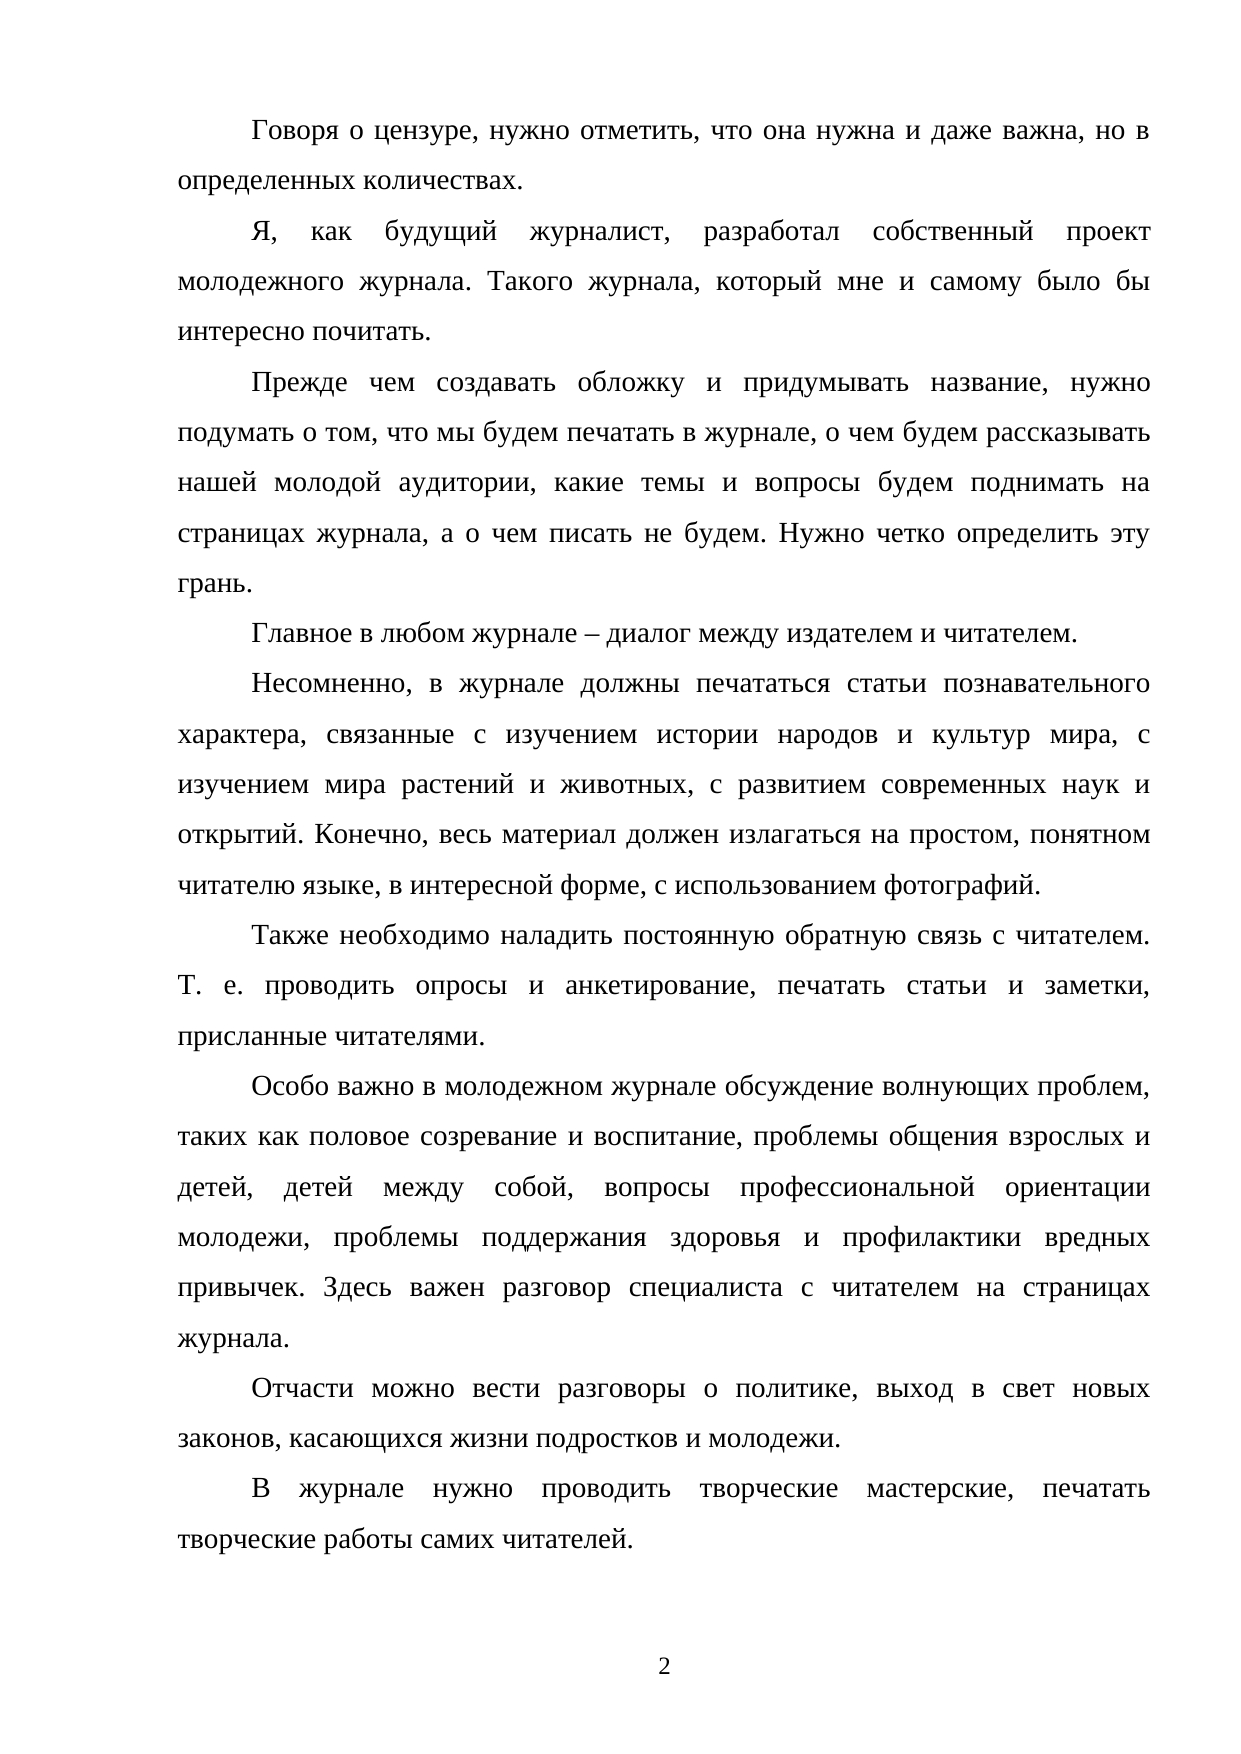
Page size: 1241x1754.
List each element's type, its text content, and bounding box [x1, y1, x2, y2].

text Главное в любом журнале – диалог между издателем и читателем. [177, 615, 1152, 649]
text В журнале нужно проводить творческие мастерские, печатать творческие работы самих читателей. [177, 1471, 1152, 1554]
text Отчасти можно вести разговоры о политике, выход в свет новых законов, касающихся жизни подростков и молодежи. [177, 1370, 1152, 1454]
text Несомненно, в журнале должны печататься статьи познавательного характера, связанные с изучением истории народов и культур мира, с изучением мира растений и животных, с развитием современных наук и открытий. Конечно, весь материал должен излагаться на простом, понятном читателю языке, в интересной форме, с использованием фотографий. [177, 666, 1152, 900]
text Говоря о цензуре, нужно отметить, что она нужна и даже важна, но в определенных количествах. [177, 112, 1152, 196]
text Особо важно в молодежном журнале обсуждение волнующих проблем, таких как половое созревание и воспитание, проблемы общения взрослых и детей, детей между собой, вопросы профессиональной ориентации молодежи, проблемы поддержания здоровья и профилактики вредных привычек. Здесь важен разговор специалиста с читателем на страницах журнала. [177, 1068, 1152, 1353]
text Также необходимо наладить постоянную обратную связь с читателем. Т. е. проводить опросы и анкетирование, печатать статьи и заметки, присланные читателями. [177, 917, 1152, 1051]
text Прежде чем создавать обложку и придумывать название, нужно подумать о том, что мы будем печатать в журнале, о чем будем рассказывать нашей молодой аудитории, какие темы и вопросы будем поднимать на страницах журнала, а о чем писать не будем. Нужно четко определить эту грань. [177, 364, 1152, 598]
text Я, как будущий журналист, разработал собственный проект молодежного журнала. Такого журнала, который мне и самому было бы интересно почитать. [177, 213, 1152, 347]
